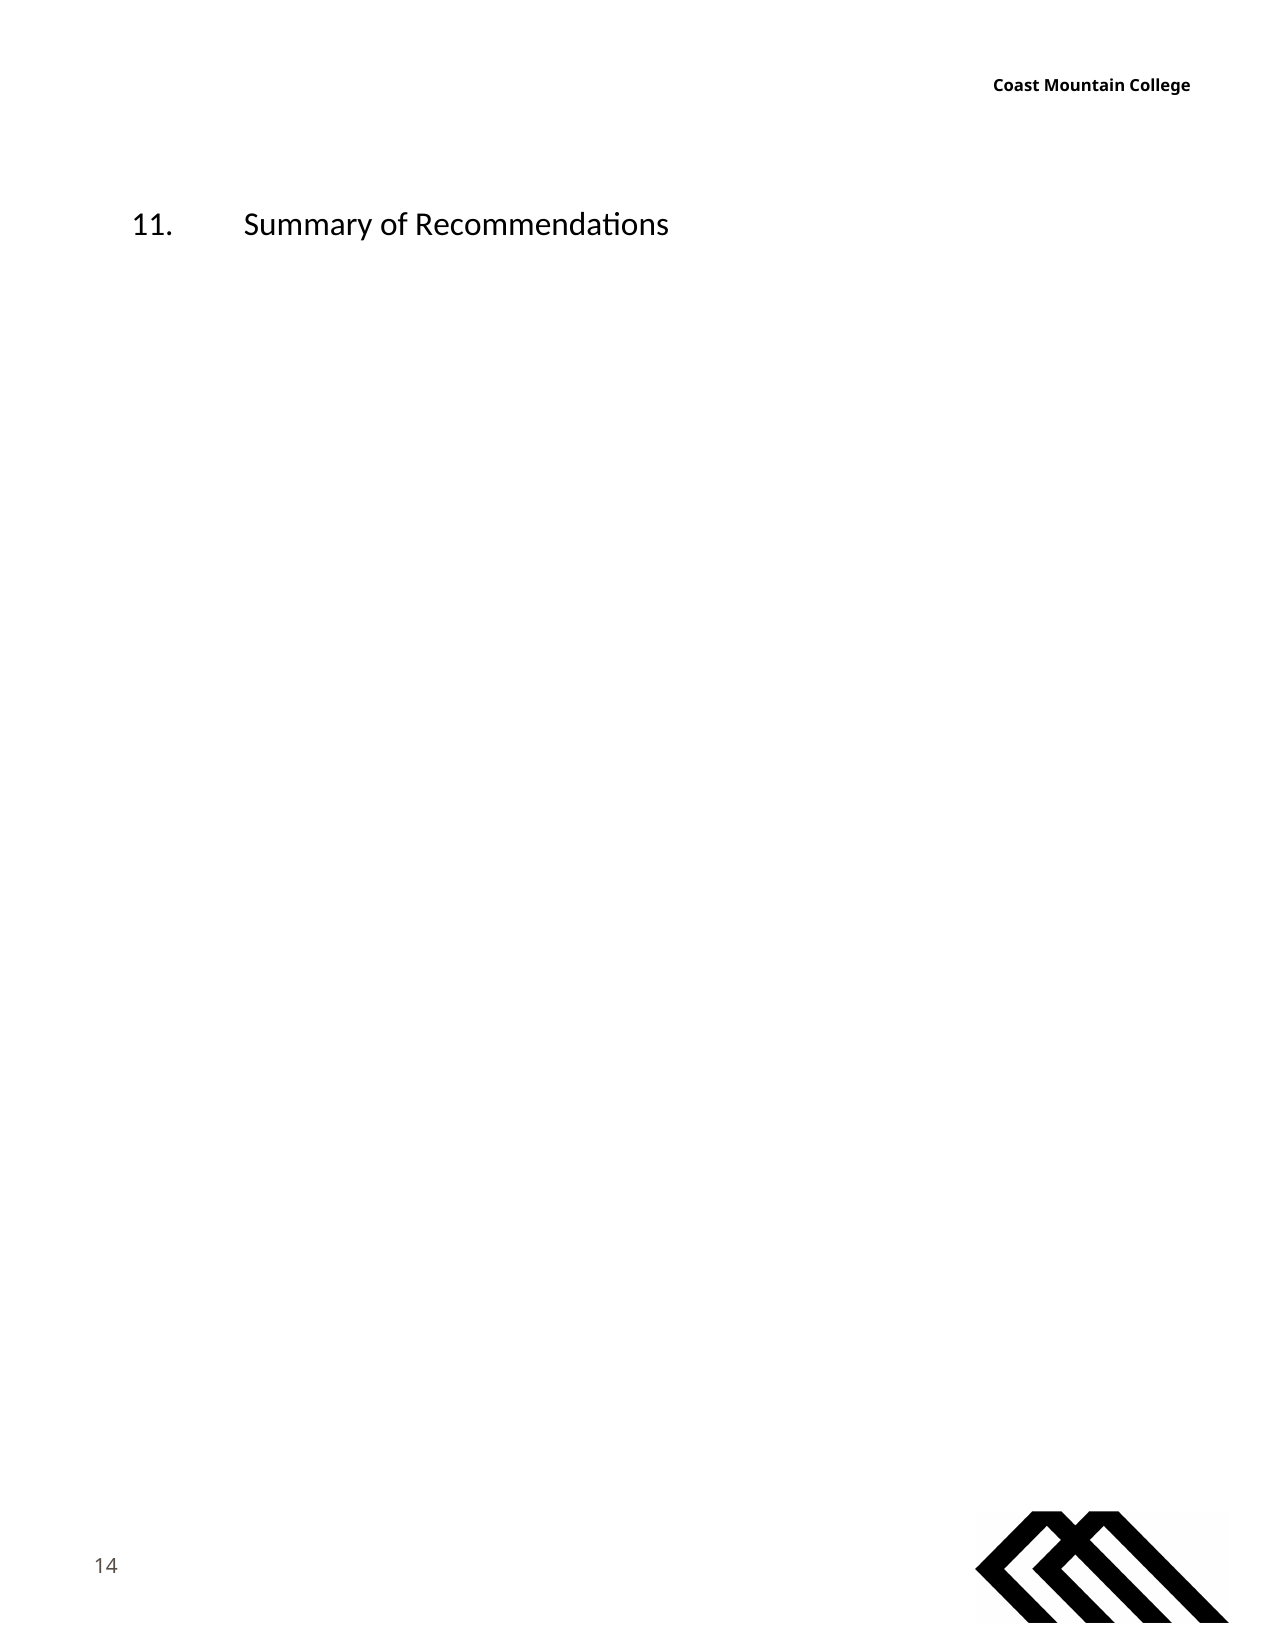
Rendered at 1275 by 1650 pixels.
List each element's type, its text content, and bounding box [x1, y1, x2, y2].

subtitle Summary of Recommendations [131, 203, 1191, 244]
picture [975, 1511, 1229, 1623]
